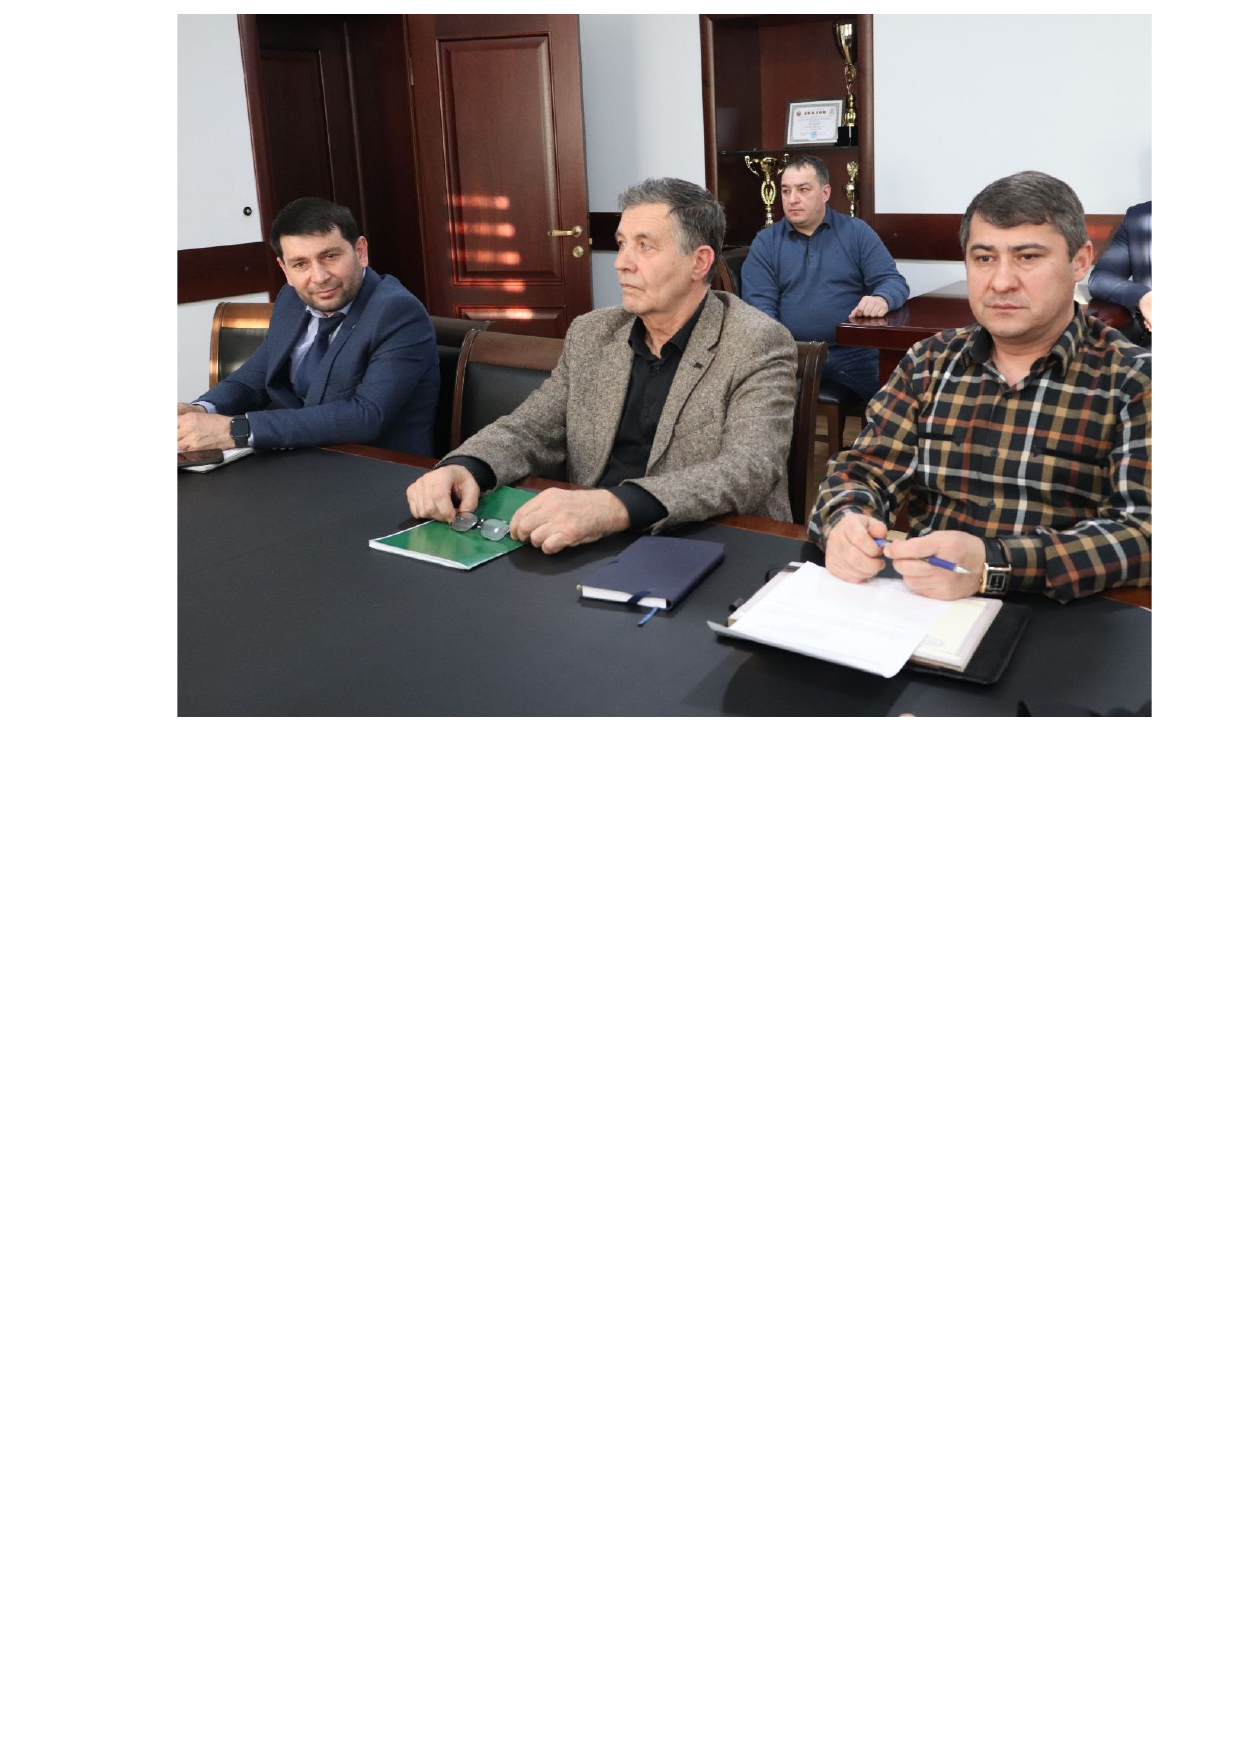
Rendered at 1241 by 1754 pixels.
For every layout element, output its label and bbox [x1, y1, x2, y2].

picture [177, 14, 1152, 717]
